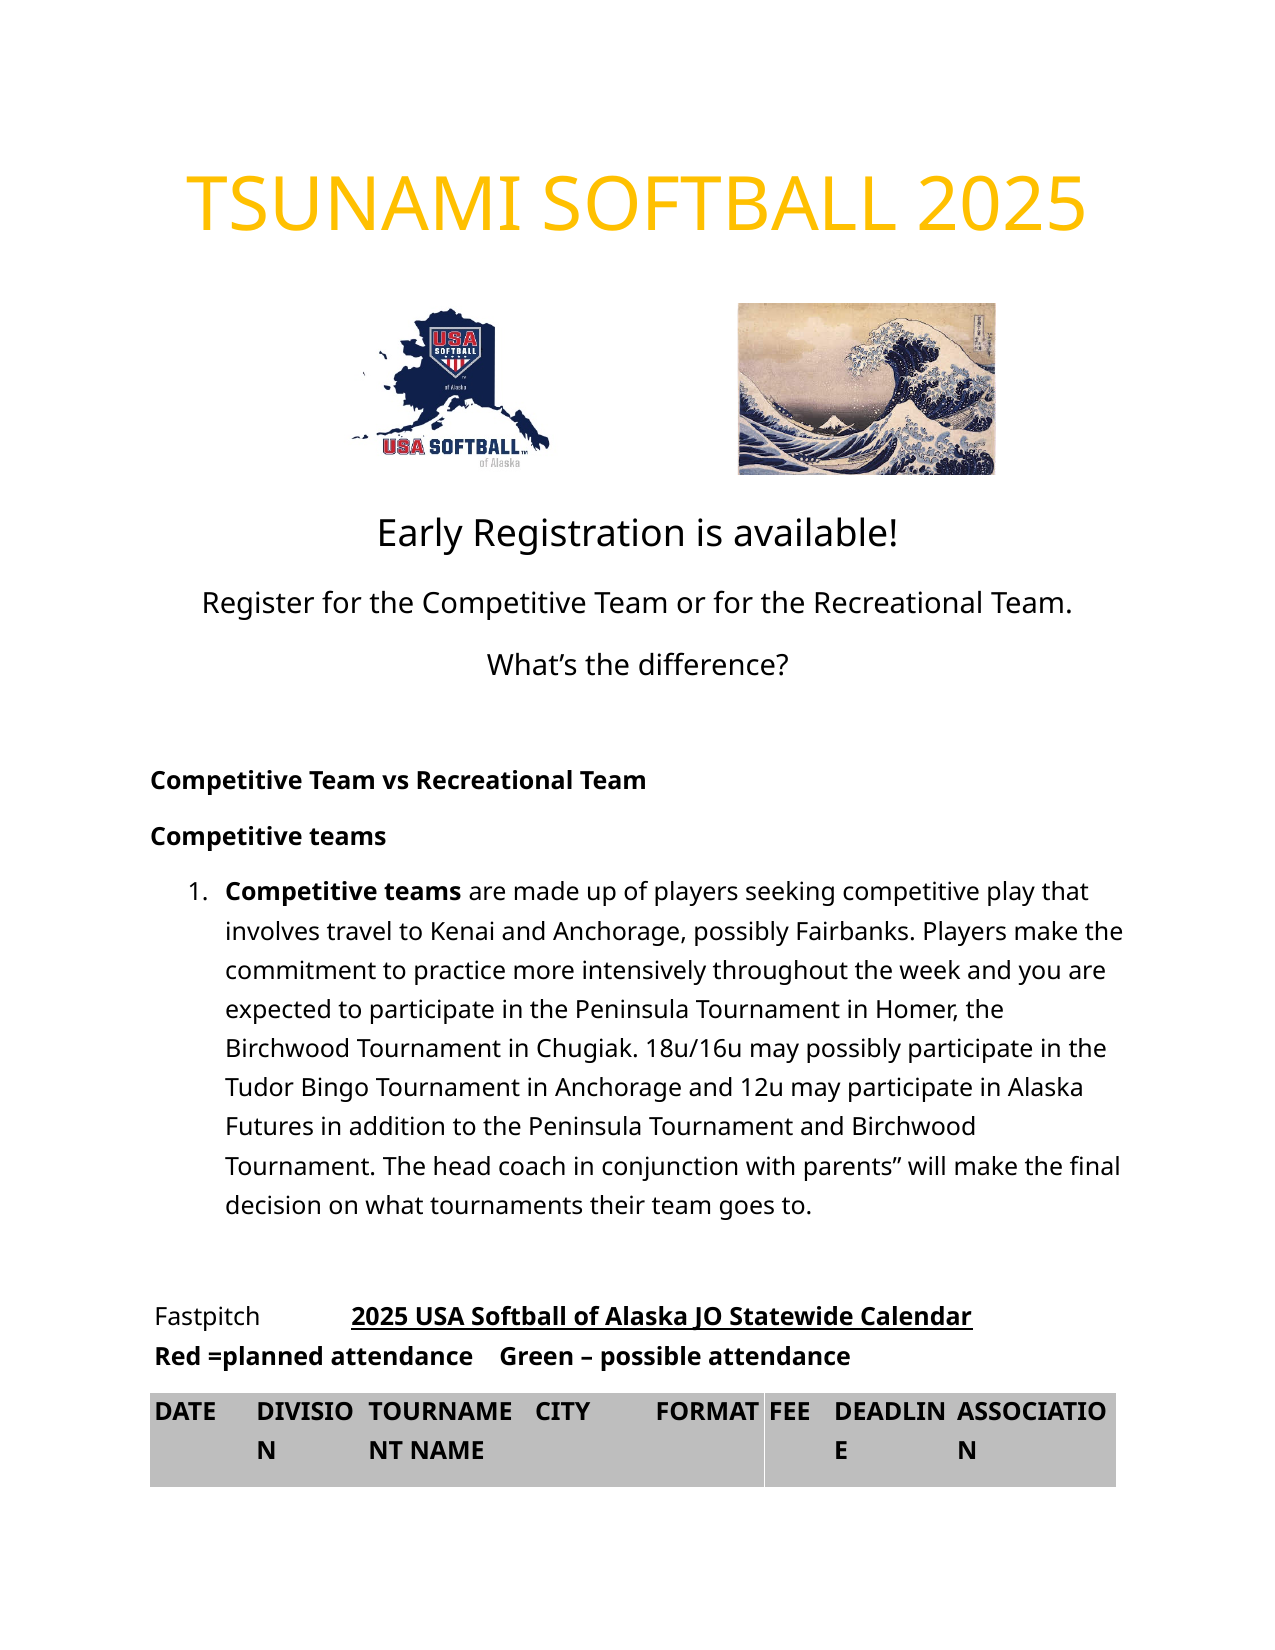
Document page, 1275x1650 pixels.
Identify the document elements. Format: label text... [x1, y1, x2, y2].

text TSUNAMI SOFTBALL 2025 [150, 150, 1125, 252]
table_cell TOURNAMENT NAME [364, 1393, 531, 1487]
table_cell FEE [765, 1393, 830, 1487]
table_cell DEADLINE [830, 1393, 953, 1487]
text Register for the Competitive Team or for the Recreational Team. [150, 582, 1125, 622]
table_cell FORMAT [651, 1393, 764, 1487]
text Competitive teams [150, 818, 1125, 852]
table_cell DATE [150, 1393, 252, 1487]
text What’s the difference? [150, 644, 1125, 684]
table_cell CITY [531, 1393, 651, 1487]
table_cell [1116, 1393, 1125, 1487]
text Early Registration is available! [150, 507, 1125, 558]
text Competitive Team vs Recreational Team [150, 762, 1125, 796]
table_header Fastpitch 2025 USA Softball of Alaska JO Statewide Calendar Red =planned attendance Green – possible attendance [150, 1299, 1125, 1393]
picture [737, 303, 996, 475]
table_cell DIVISION [252, 1393, 364, 1487]
picture [279, 284, 621, 475]
list Competitive teams are made up of players seeking competitive play that involves travel to Kenai and Anchorage, possibly Fairbanks. Players make the commitment to practice more intensively throughout the week and you are expected to participate in the Peninsula Tournament in Homer, the Birchwood Tournament in Chugiak. 18u/16u may possibly participate in the Tudor Bingo Tournament in Anchorage and 12u may participate in Alaska Futures in addition to the Peninsula Tournament and Birchwood Tournament. The head coach in conjunction with parents” will make the final decision on what tournaments their team goes to. [187, 874, 1125, 1221]
table_cell ASSOCIATION [953, 1393, 1116, 1487]
